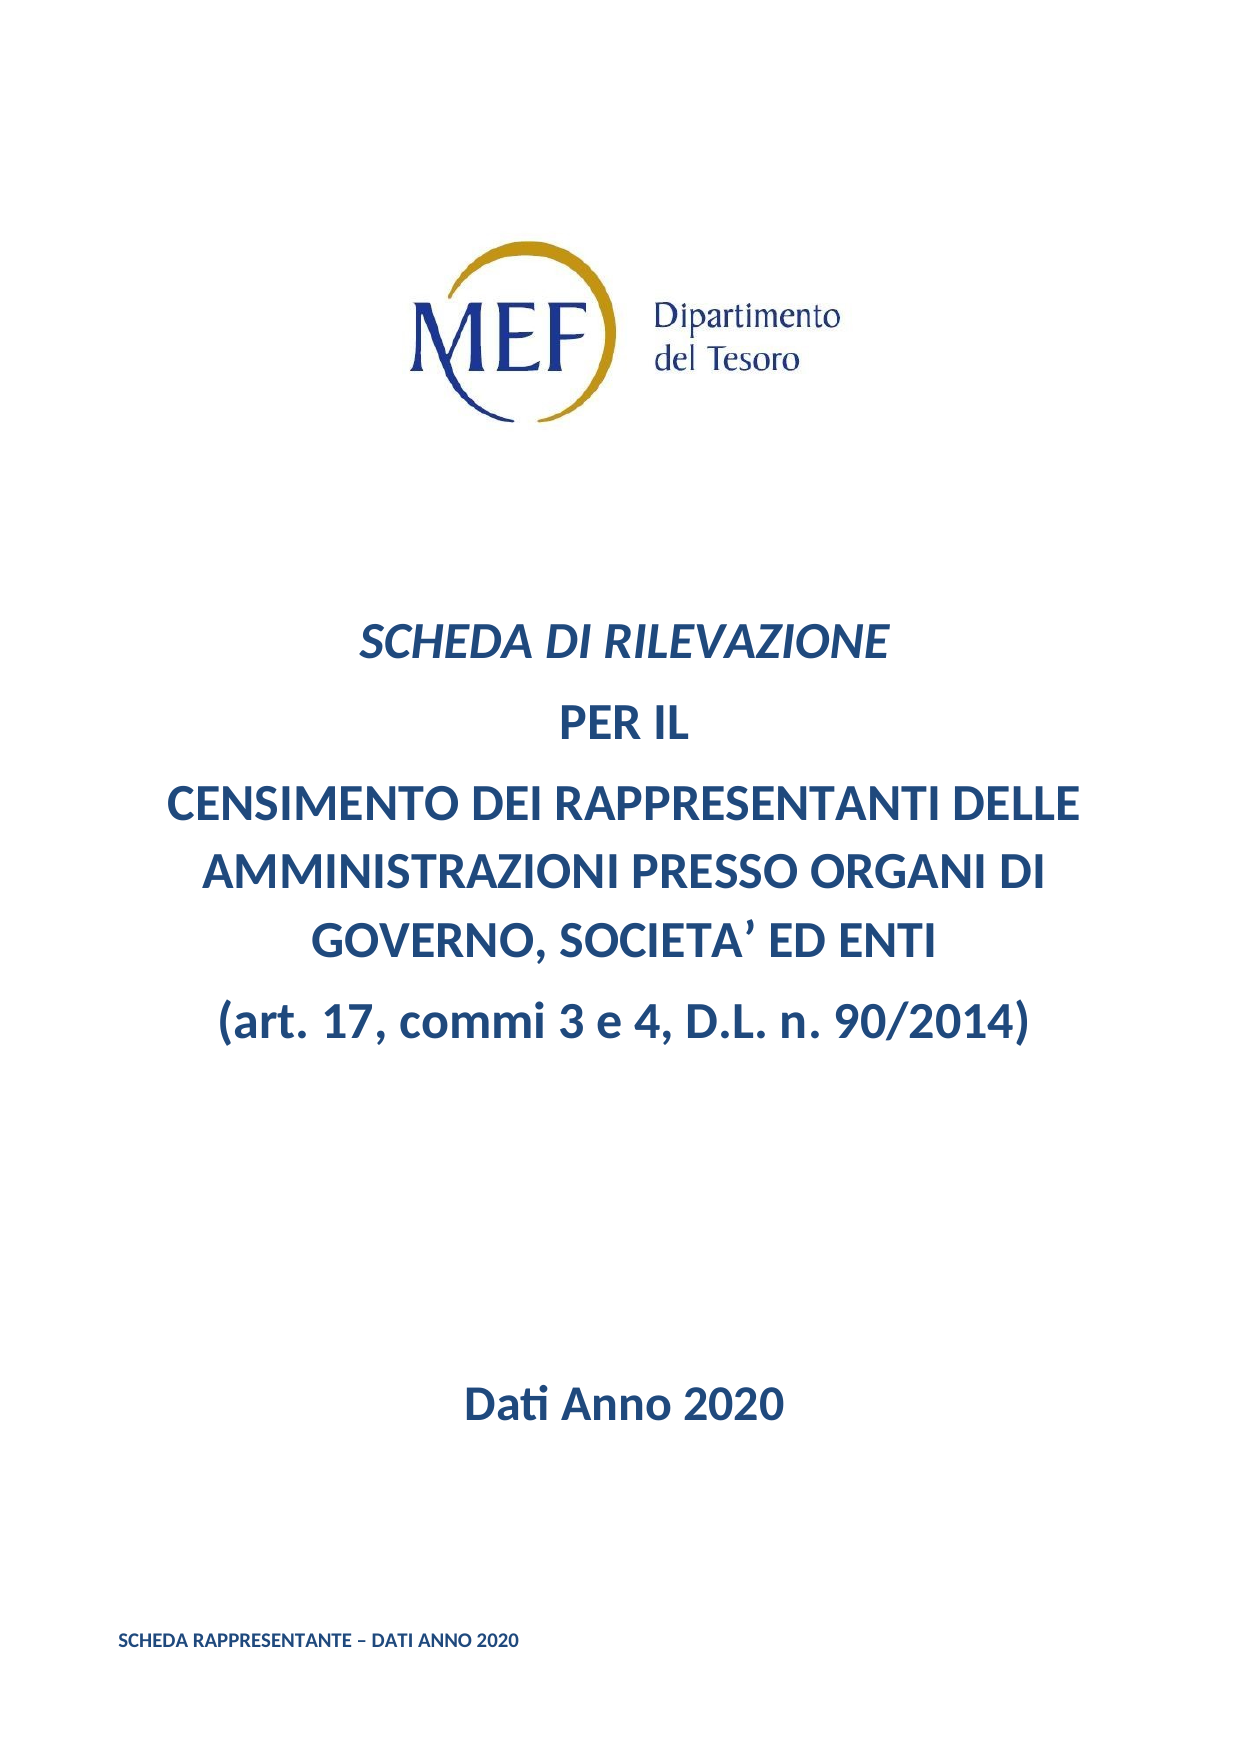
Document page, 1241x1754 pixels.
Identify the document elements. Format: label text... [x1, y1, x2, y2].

text Dati Anno 2020 [118, 1372, 1131, 1433]
text SCHEDA DI RILEVAZIONE [118, 608, 1131, 671]
text PER IL [118, 689, 1131, 752]
text (art. 17, commi 3 e 4, D.L. n. 90/2014) [118, 988, 1131, 1052]
picture [373, 205, 867, 459]
text CENSIMENTO DEI RAPPRESENTANTI DELLE AMMINISTRAZIONI PRESSO ORGANI DI GOVERNO, SOCIETA’ ED ENTI [118, 770, 1131, 971]
